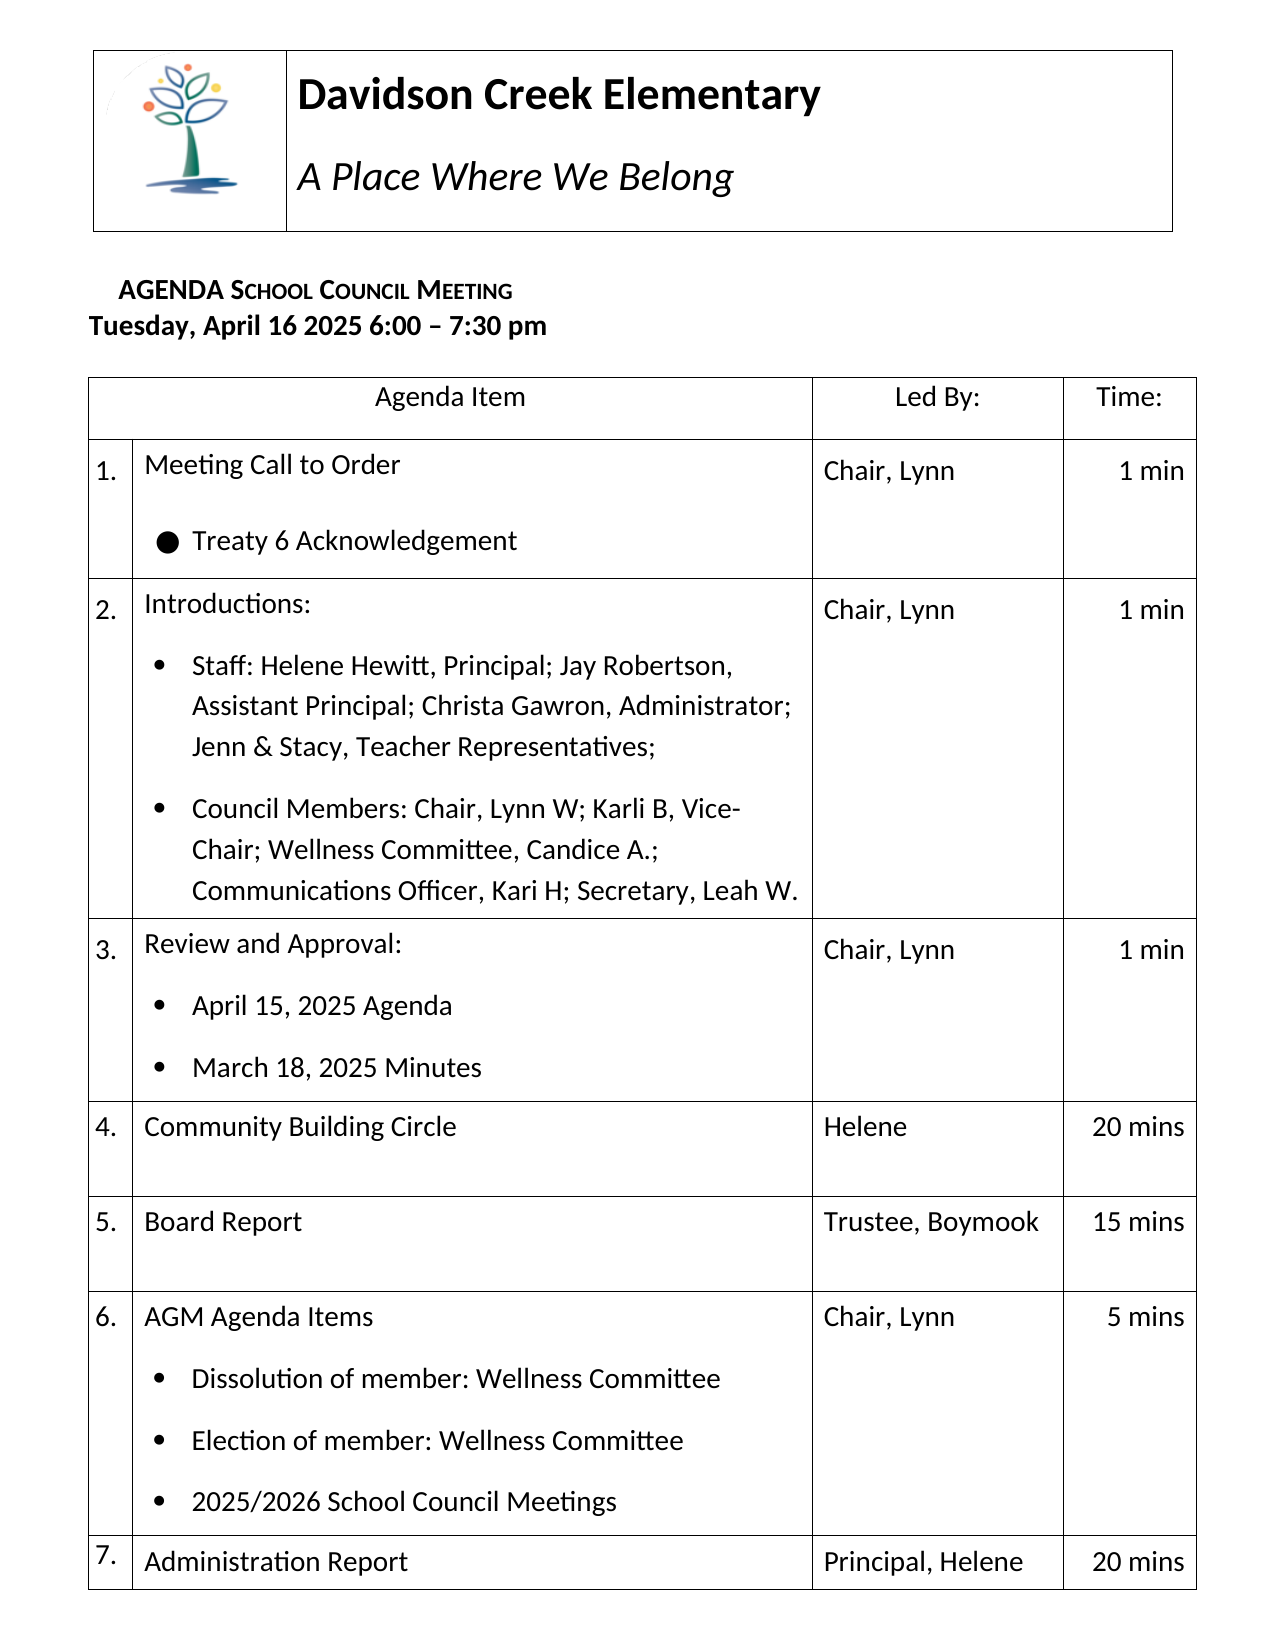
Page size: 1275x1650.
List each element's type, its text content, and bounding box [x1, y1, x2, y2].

table_header Led By: [813, 378, 1063, 438]
table_cell 1 min [1064, 579, 1196, 918]
table_cell Review and Approval: April 15, 2025 Agenda March 18, 2025 Minutes [133, 919, 812, 1101]
table_cell 5 mins [1064, 1292, 1196, 1535]
table_cell Chair, Lynn [813, 1292, 1063, 1535]
table_cell Introductions: Staff: Helene Hewitt, Principal; Jay Robertson, Assistant Principal; Christa Gawron, Administrator; Jenn & Stacy, Teacher Representatives; Council Members: Chair, Lynn W; Karli B, Vice-Chair; Wellness Committee, Candice A.; Communications Officer, Kari H; Secretary, Leah W. [133, 579, 812, 918]
table_cell Chair, Lynn [813, 440, 1063, 577]
table_cell 1 min [1064, 440, 1196, 577]
table_cell Chair, Lynn [813, 919, 1063, 1101]
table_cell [133, 1536, 812, 1588]
table_cell [89, 1102, 132, 1196]
table_cell 20 mins [1064, 1102, 1196, 1196]
table_header Agenda Item [89, 378, 812, 438]
table_header Time: [1064, 378, 1196, 438]
table_cell 1 min [1064, 919, 1196, 1101]
table_cell Principal, Helene [813, 1536, 1063, 1588]
text AGENDA School Council Meeting [118, 271, 1157, 307]
table_cell AGM Agenda Items Dissolution of member: Wellness Committee Election of member: Wellness Committee 2025/2026 School Council Meetings [133, 1292, 812, 1535]
table_cell [89, 579, 132, 918]
table_cell Board Report [133, 1197, 812, 1291]
table_cell 15 mins [1064, 1197, 1196, 1291]
table_cell Trustee, Boymook [813, 1197, 1063, 1291]
table_cell [89, 1536, 132, 1588]
table_header [94, 51, 286, 231]
table_cell [89, 919, 132, 1101]
text Tuesday, April 16 2025 6:00 – 7:30 pm [88, 307, 1157, 343]
table_cell Meeting Call to Order Treaty 6 Acknowledgement [133, 440, 812, 577]
table_cell Chair, Lynn [813, 579, 1063, 918]
table_cell [89, 440, 132, 577]
table_cell Community Building Circle [133, 1102, 812, 1196]
table_header Davidson Creek Elementary A Place Where We Belong [287, 51, 1172, 231]
table_cell 20 mins [1064, 1536, 1196, 1588]
table_cell [89, 1292, 132, 1535]
picture [105, 51, 276, 207]
table_cell [89, 1197, 132, 1291]
table_cell Helene [813, 1102, 1063, 1196]
